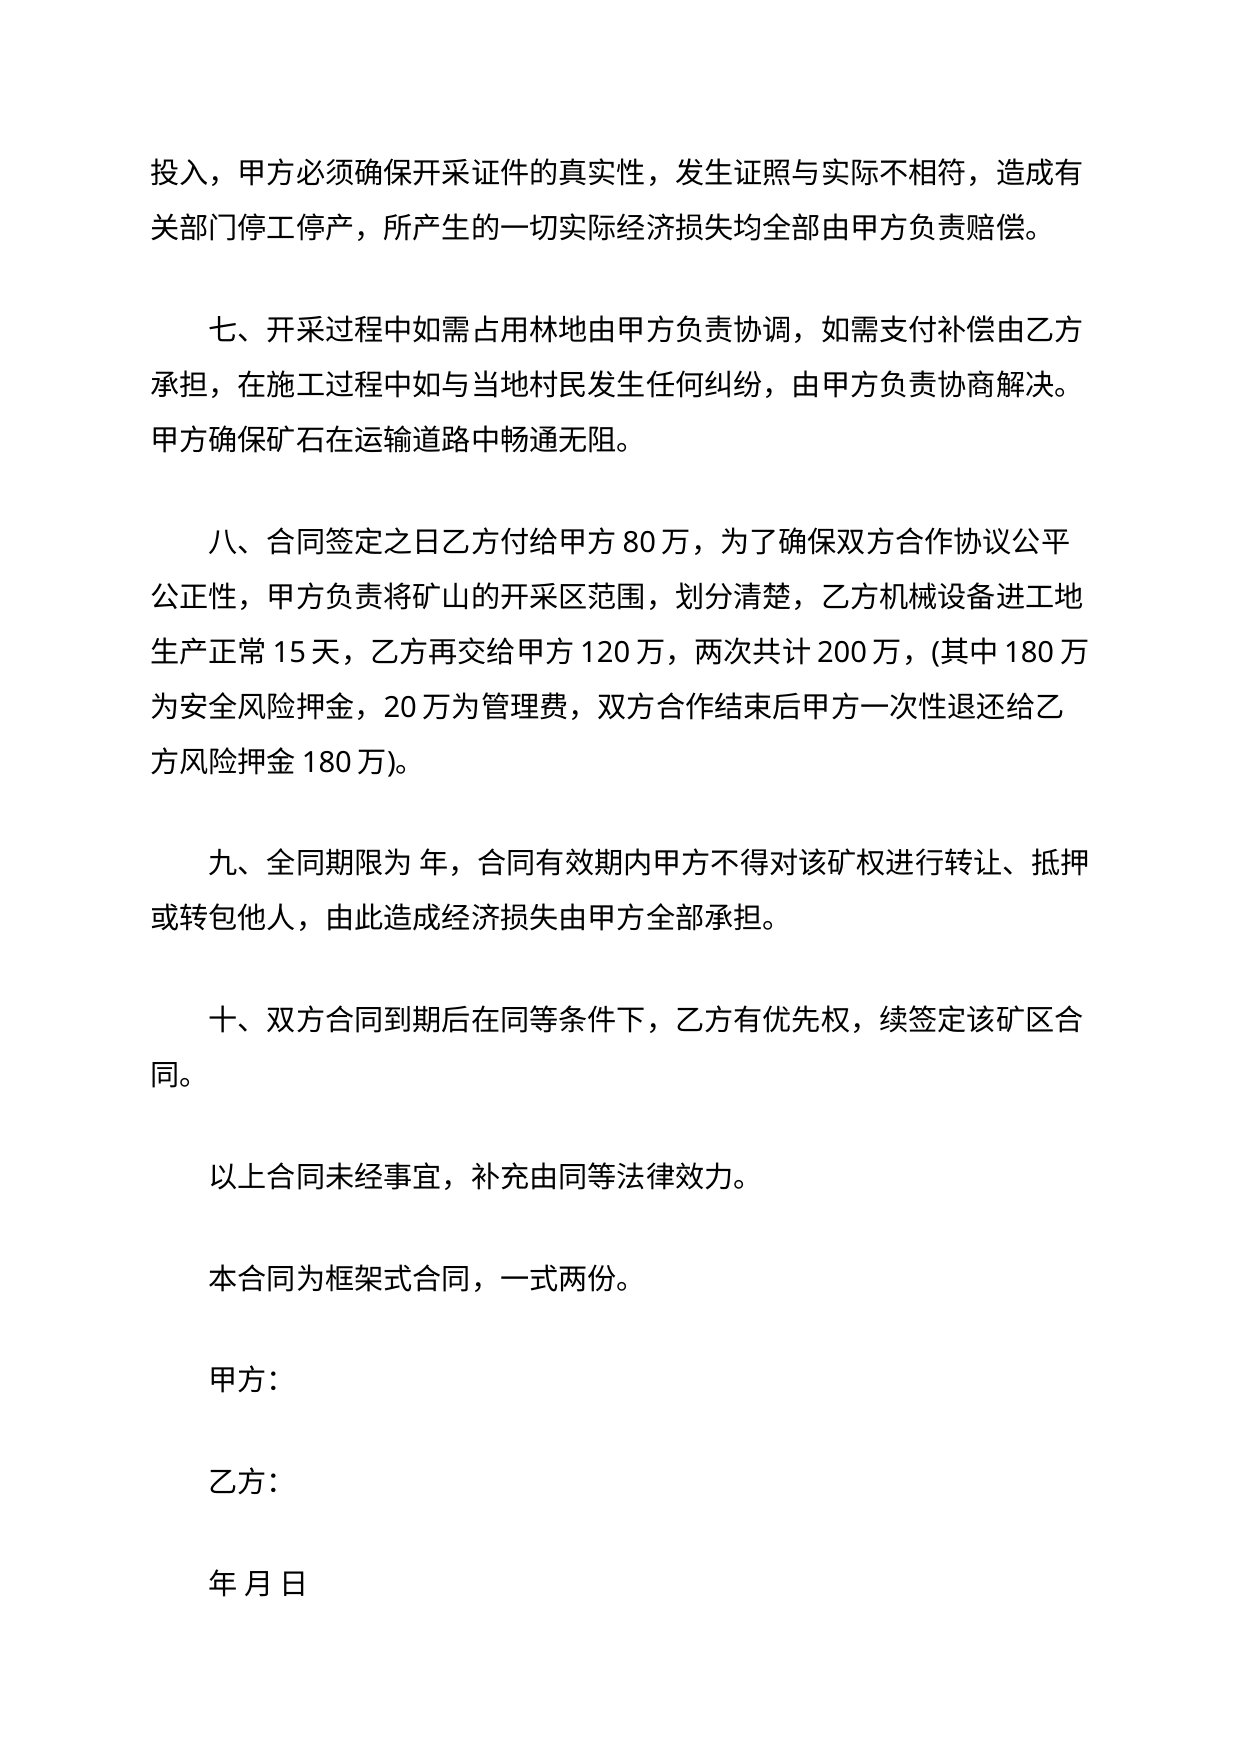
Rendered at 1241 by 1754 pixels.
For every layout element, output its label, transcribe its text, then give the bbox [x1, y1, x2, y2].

text 十、双方合同到期后在同等条件下，乙方有优先权，续签定该矿区合同。 [150, 997, 1090, 1094]
text 九、全同期限为 年，合同有效期内甲方不得对该矿权进行转让、抵押或转包他人，由此造成经济损失由甲方全部承担。 [150, 840, 1090, 937]
text 本合同为框架式合同，一式两份。 [150, 1255, 1090, 1297]
text 七、开采过程中如需占用林地由甲方负责协调，如需支付补偿由乙方承担，在施工过程中如与当地村民发生任何纠纷，由甲方负责协商解决。甲方确保矿石在运输道路中畅通无阻。 [150, 307, 1090, 459]
text 八、合同签定之日乙方付给甲方80万，为了确保双方合作协议公平公正性，甲方负责将矿山的开采区范围，划分清楚，乙方机械设备进工地生产正常15天，乙方再交给甲方120万，两次共计200万，(其中180万为安全风险押金，20万为管理费，双方合作结束后甲方一次性退还给乙方风险押金180万)。 [150, 518, 1090, 781]
text 甲方： [150, 1357, 1090, 1399]
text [150, 150, 1090, 247]
text 乙方： [150, 1459, 1090, 1501]
text 年 月 日 [150, 1561, 1090, 1603]
text 以上合同未经事宜，补充由同等法律效力。 [150, 1153, 1090, 1196]
